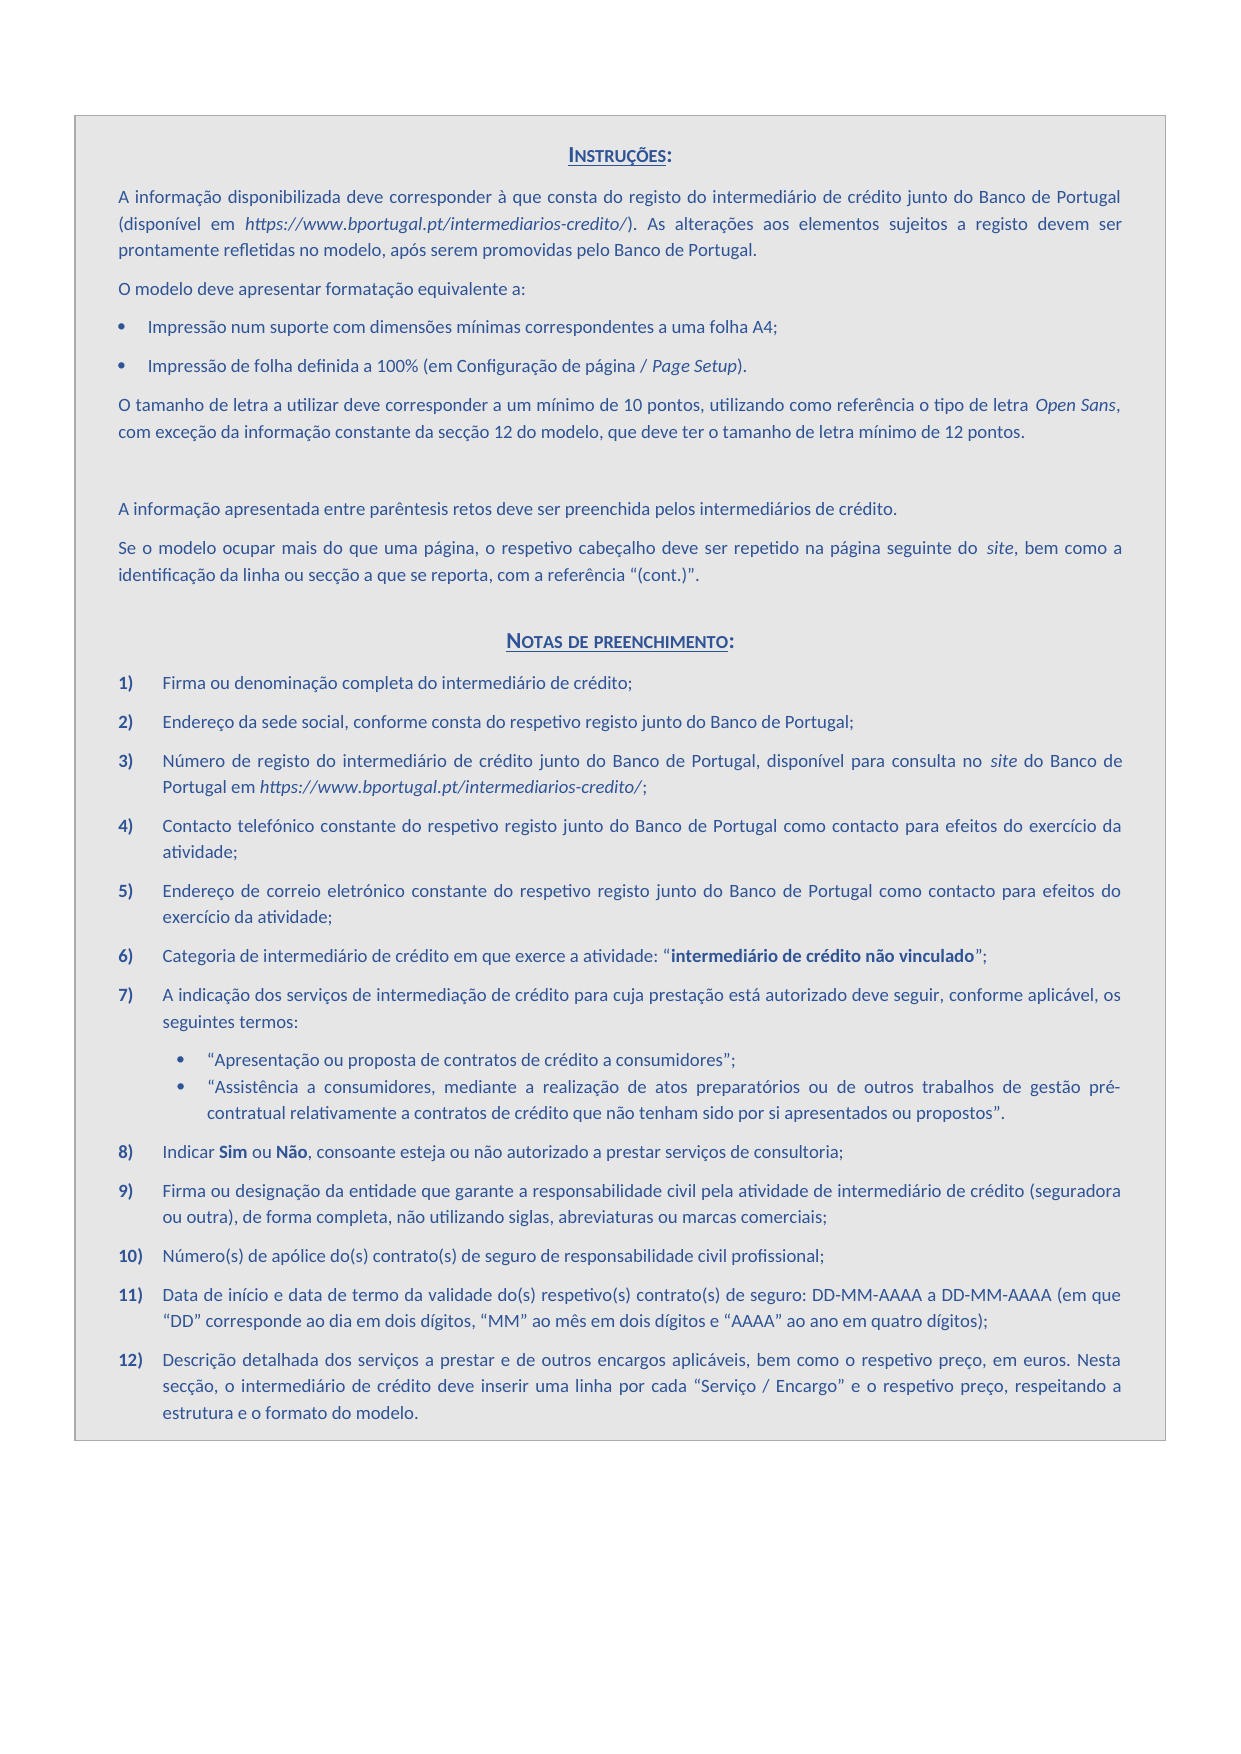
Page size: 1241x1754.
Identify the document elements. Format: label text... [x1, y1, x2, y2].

table_header Instruções: A informação disponibilizada deve corresponder à que consta do registo do intermediário de crédito junto do Banco de Portugal (disponível em https://www.bportugal.pt/intermediarios-credito/). As alterações aos elementos sujeitos a registo devem ser prontamente refletidas no modelo, após serem promovidas pelo Banco de Portugal. O modelo deve apresentar formatação equivalente a: Impressão num suporte com dimensões mínimas correspondentes a uma folha A4; Impressão de folha definida a 100% (em Configuração de página / Page Setup). O tamanho de letra a utilizar deve corresponder a um mínimo de 10 pontos, utilizando como referência o tipo de letra Open Sans, com exceção da informação constante da secção 12 do modelo, que deve ter o tamanho de letra mínimo de 12 pontos. A informação apresentada entre parêntesis retos deve ser preenchida pelos intermediários de crédito. Se o modelo ocupar mais do que uma página, o respetivo cabeçalho deve ser repetido na página seguinte do site, bem como a identificação da linha ou secção a que se reporta, com a referência “(cont.)”. Notas de preenchimento: Firma ou denominação completa do intermediário de crédito; Endereço da sede social, conforme consta do respetivo registo junto do Banco de Portugal; Número de registo do intermediário de crédito junto do Banco de Portugal, disponível para consulta no site do Banco de Portugal em https://www.bportugal.pt/intermediarios-credito/; Contacto telefónico constante do respetivo registo junto do Banco de Portugal como contacto para efeitos do exercício da atividade; Endereço de correio eletrónico constante do respetivo registo junto do Banco de Portugal como contacto para efeitos do exercício da atividade; Categoria de intermediário de crédito em que exerce a atividade: “intermediário de crédito não vinculado”; A indicação dos serviços de intermediação de crédito para cuja prestação está autorizado deve seguir, conforme aplicável, os seguintes termos: “Apresentação ou proposta de contratos de crédito a consumidores”; “Assistência a consumidores, mediante a realização de atos preparatórios ou de outros trabalhos de gestão pré-contratual relativamente a contratos de crédito que não tenham sido por si apresentados ou propostos”. Indicar Sim ou Não, consoante esteja ou não autorizado a prestar serviços de consultoria; Firma ou designação da entidade que garante a responsabilidade civil pela atividade de intermediário de crédito (seguradora ou outra), de forma completa, não utilizando siglas, abreviaturas ou marcas comerciais; Número(s) de apólice do(s) contrato(s) de seguro de responsabilidade civil profissional; Data de início e data de termo da validade do(s) respetivo(s) contrato(s) de seguro: DD-MM-AAAA a DD-MM-AAAA (em que “DD” corresponde ao dia em dois dígitos, “MM” ao mês em dois dígitos e “AAAA” ao ano em quatro dígitos); Descrição detalhada dos serviços a prestar e de outros encargos aplicáveis, bem como o respetivo preço, em euros. Nesta secção, o intermediário de crédito deve inserir uma linha por cada “Serviço / Encargo” e o respetivo preço, respeitando a estrutura e o formato do modelo. [76, 116, 1165, 1440]
